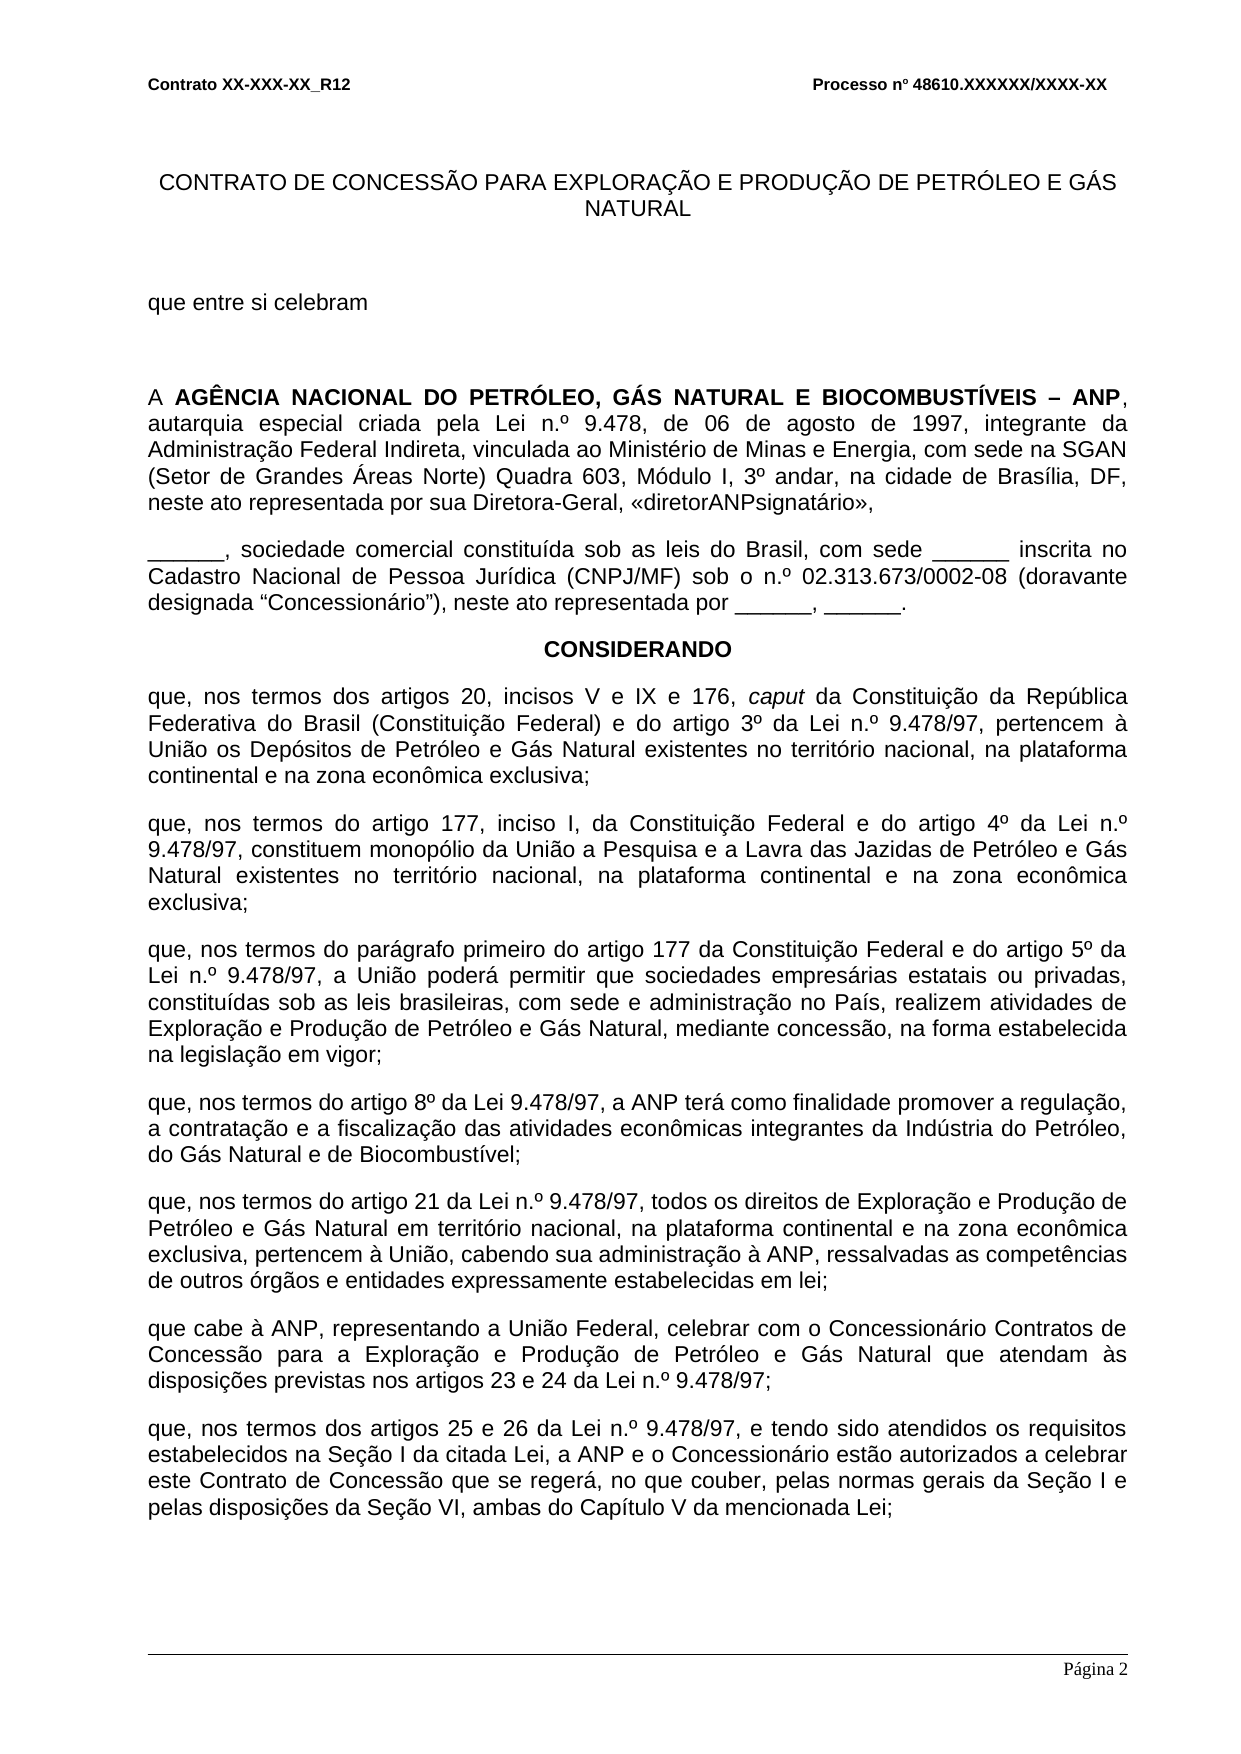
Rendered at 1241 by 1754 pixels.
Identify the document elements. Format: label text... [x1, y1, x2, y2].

text CONTRATO DE CONCESSÃO PARA EXPLORAÇÃO E PRODUÇÃO DE PETRÓLEO E GÁS NATURAL [148, 168, 1128, 221]
text que, nos termos dos artigos 25 e 26 da Lei n.º 9.478/97, e tendo sido atendidos os requisitos estabelecidos na Seção I da citada Lei, a ANP e o Concessionário estão autorizados a celebrar este Contrato de Concessão que se regerá, no que couber, pelas normas gerais da Seção I e pelas disposições da Seção VI, ambas do Capítulo V da mencionada Lei; [148, 1414, 1128, 1520]
text A AGÊNCIA NACIONAL DO PETRÓLEO, GÁS NATURAL E BIOCOMBUSTÍVEIS – ANP, autarquia especial criada pela Lei n.º 9.478, de 06 de agosto de 1997, integrante da Administração Federal Indireta, vinculada ao Ministério de Minas e Energia, com sede na SGAN (Setor de Grandes Áreas Norte) Quadra 603, Módulo I, 3º andar, na cidade de Brasília, DF, neste ato representada por sua Diretora-Geral, «diretorANPsignatário», [148, 384, 1128, 515]
text que, nos termos dos artigos 20, incisos V e IX e 176, caput da Constituição da República Federativa do Brasil (Constituição Federal) e do artigo 3º da Lei n.º 9.478/97, pertencem à União os Depósitos de Petróleo e Gás Natural existentes no território nacional, na plataforma continental e na zona econômica exclusiva; [148, 683, 1128, 789]
text que entre si celebram [148, 289, 1128, 316]
text que, nos termos do parágrafo primeiro do artigo 177 da Constituição Federal e do artigo 5º da Lei n.º 9.478/97, a União poderá permitir que sociedades empresárias estatais ou privadas, constituídas sob as leis brasileiras, com sede e administração no País, realizem atividades de Exploração e Produção de Petróleo e Gás Natural, mediante concessão, na forma estabelecida na legislação em vigor; [148, 936, 1128, 1068]
text ______, sociedade comercial constituída sob as leis do Brasil, com sede ______ inscrita no Cadastro Nacional de Pessoa Jurídica (CNPJ/MF) sob o n.º 02.313.673/0002-08 (doravante designada “Concessionário”), neste ato representada por ______, ______. [148, 536, 1128, 615]
text CONSIDERANDO [148, 636, 1128, 662]
text que, nos termos do artigo 21 da Lei n.º 9.478/97, todos os direitos de Exploração e Produção de Petróleo e Gás Natural em território nacional, na plataforma continental e na zona econômica exclusiva, pertencem à União, cabendo sua administração à ANP, ressalvadas as competências de outros órgãos e entidades expressamente estabelecidas em lei; [148, 1188, 1128, 1294]
text que, nos termos do artigo 8º da Lei 9.478/97, a ANP terá como finalidade promover a regulação, a contratação e a fiscalização das atividades econômicas integrantes da Indústria do Petróleo, do Gás Natural e de Biocombustível; [148, 1088, 1128, 1167]
text que, nos termos do artigo 177, inciso I, da Constituição Federal e do artigo 4º da Lei n.º 9.478/97, constituem monopólio da União a Pesquisa e a Lavra das Jazidas de Petróleo e Gás Natural existentes no território nacional, na plataforma continental e na zona econômica exclusiva; [148, 809, 1128, 915]
text que cabe à ANP, representando a União Federal, celebrar com o Concessionário Contratos de Concessão para a Exploração e Produção de Petróleo e Gás Natural que atendam às disposições previstas nos artigos 23 e 24 da Lei n.º 9.478/97; [148, 1314, 1128, 1394]
